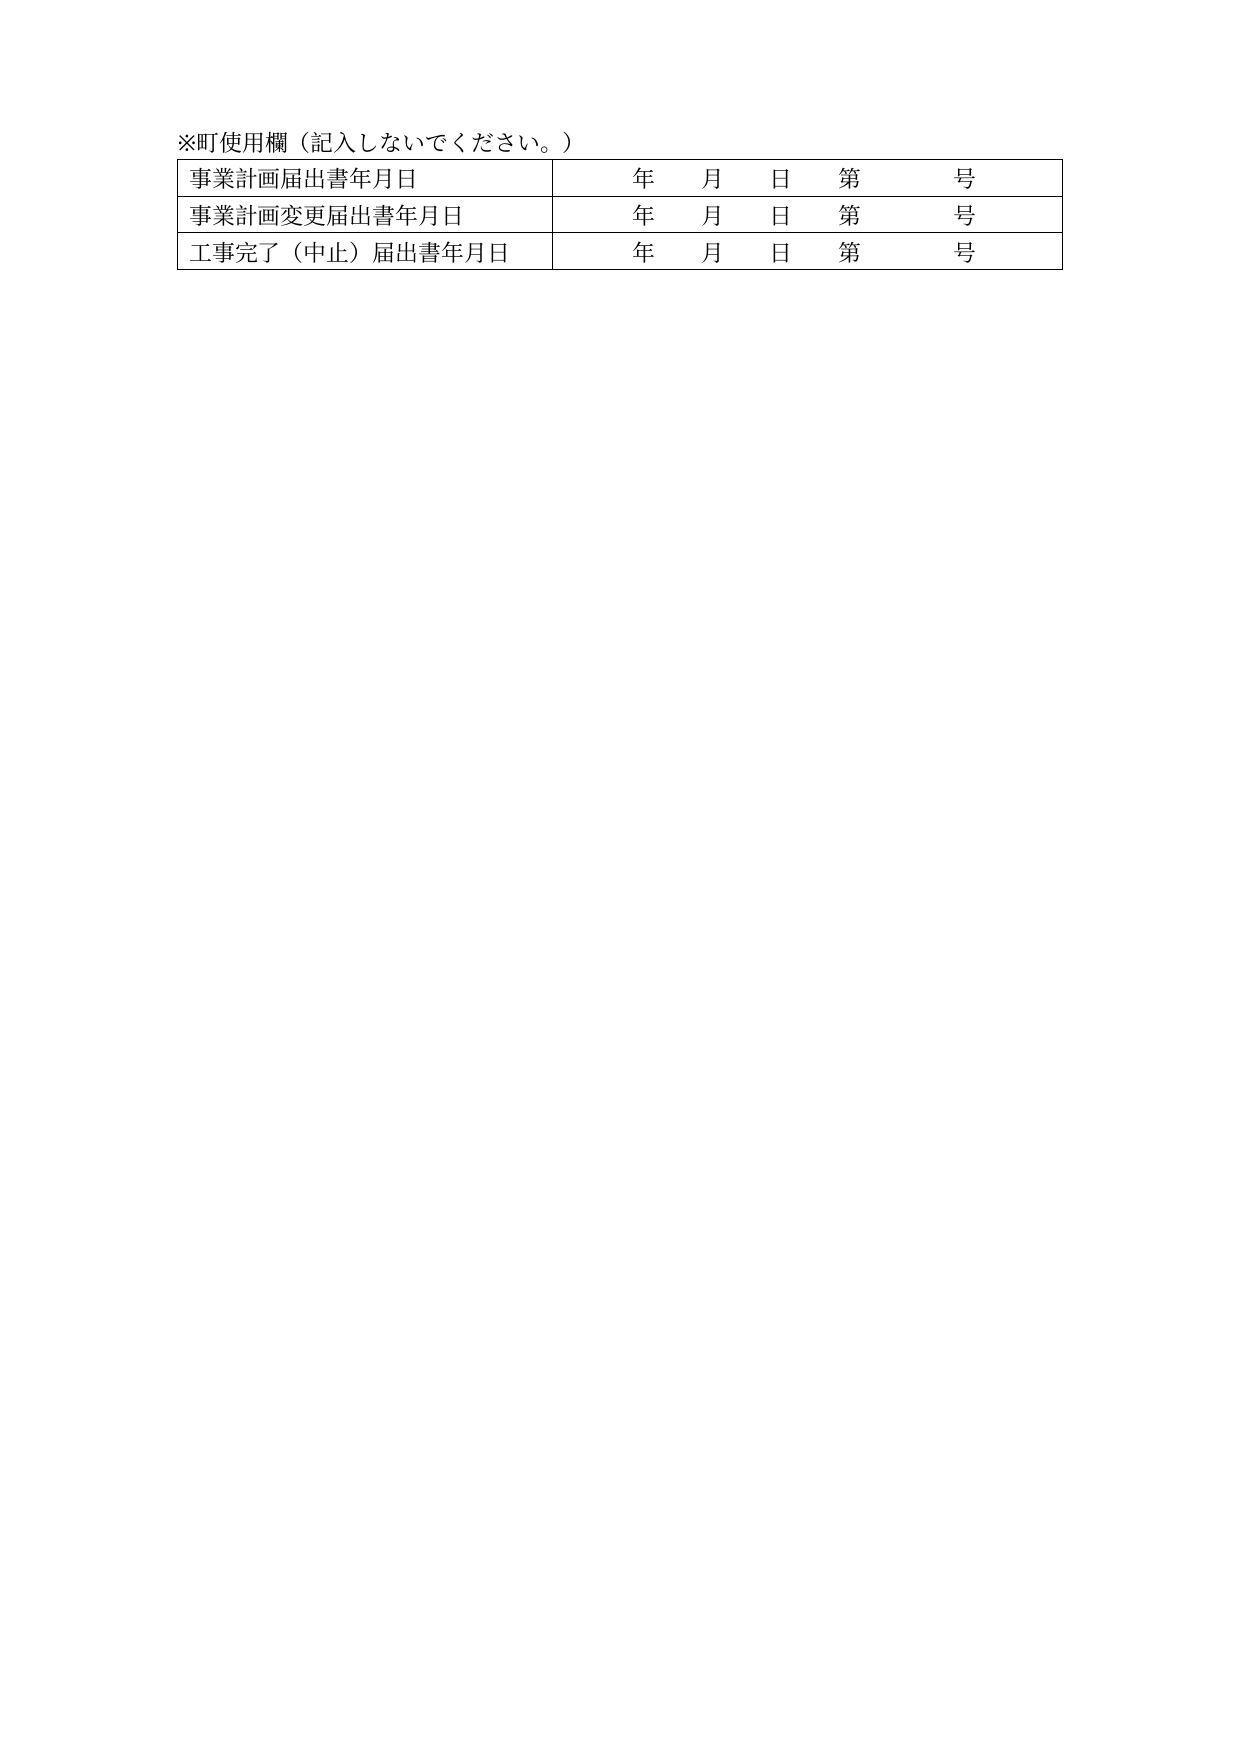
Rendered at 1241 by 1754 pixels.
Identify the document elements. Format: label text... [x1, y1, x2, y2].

table_header 事業計画届出書年月日 [178, 160, 552, 196]
table_cell 事業計画変更届出書年月日 [178, 197, 552, 232]
table_cell 工事完了（中止）届出書年月日 [178, 233, 552, 269]
table_cell 年 月 日 第 号 [553, 233, 1062, 269]
table_cell 年 月 日 第 号 [553, 197, 1062, 232]
text ※町使用欄（記入しないでください。） [177, 124, 1063, 159]
table_header 年 月 日 第 号 [553, 160, 1062, 196]
